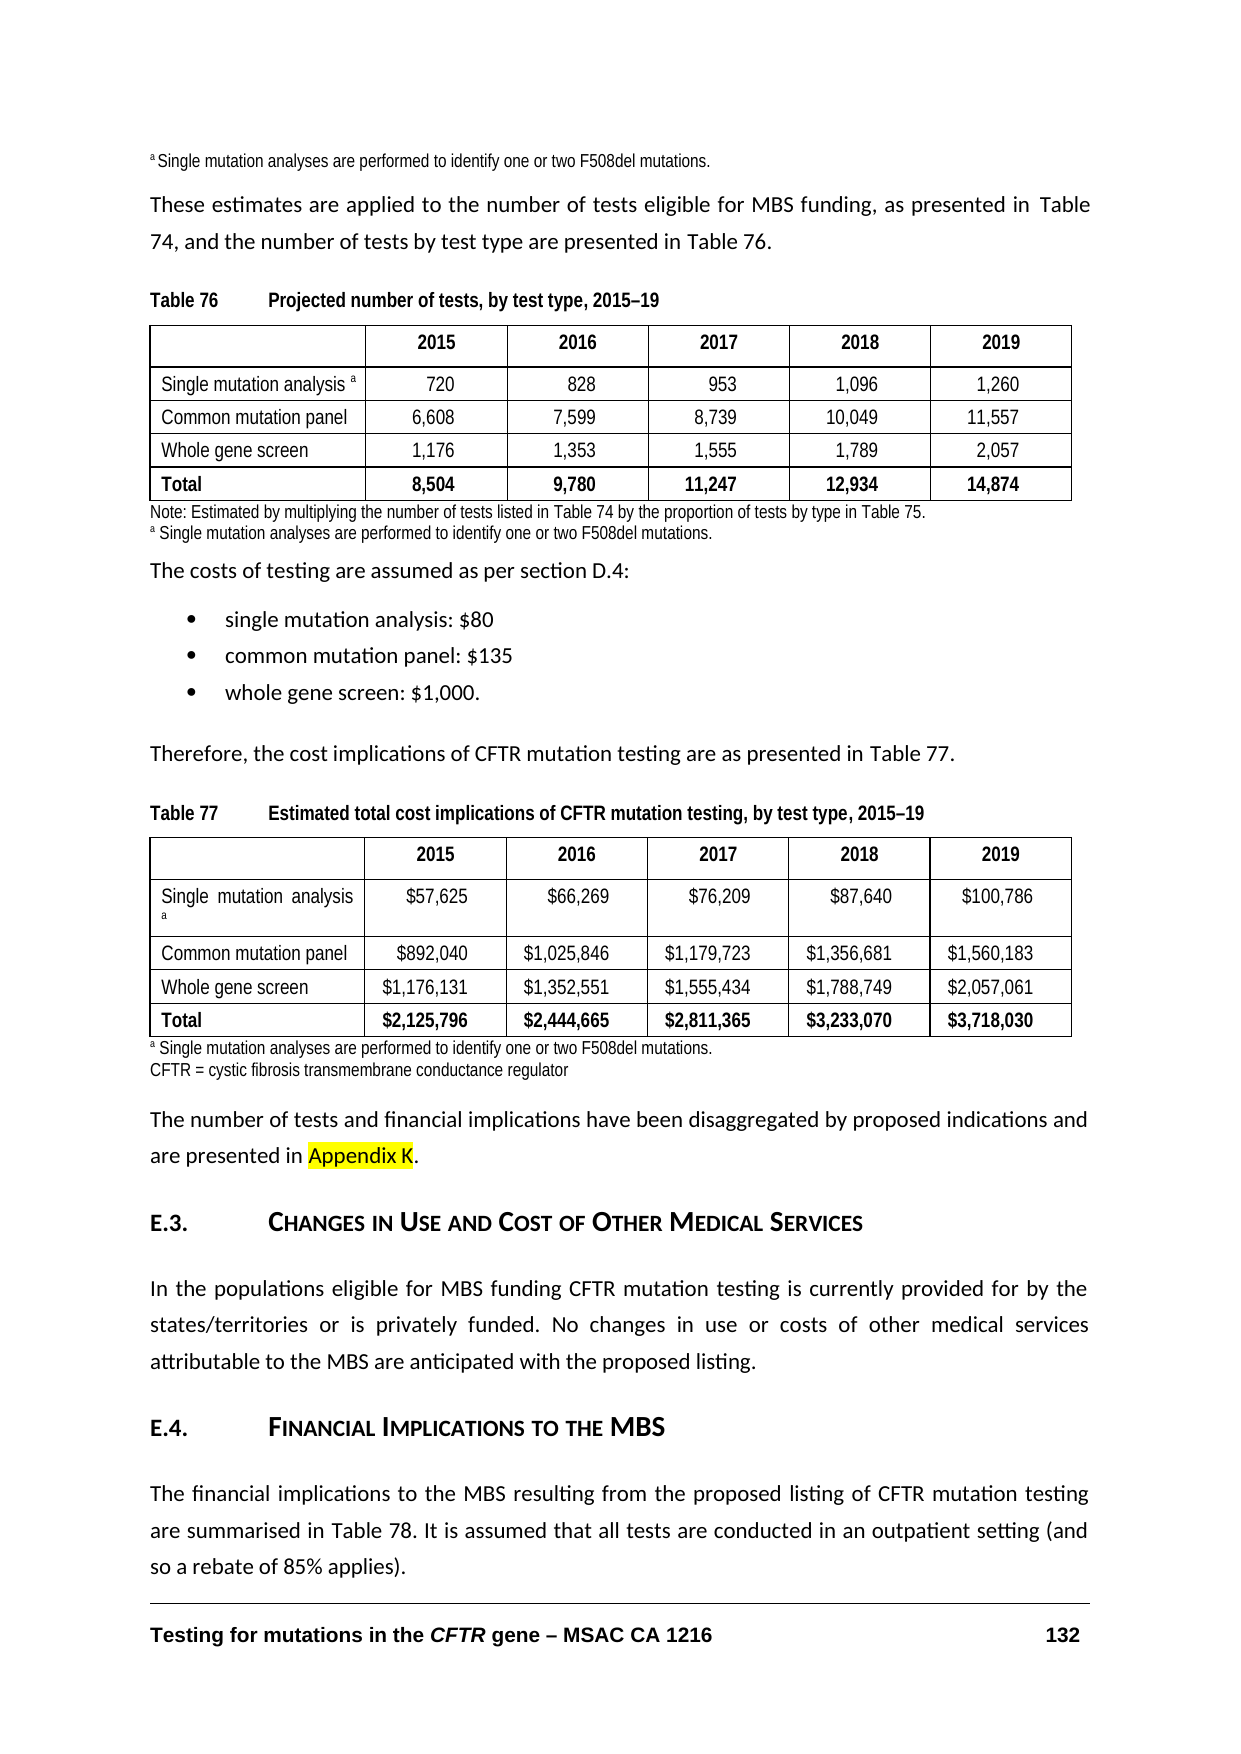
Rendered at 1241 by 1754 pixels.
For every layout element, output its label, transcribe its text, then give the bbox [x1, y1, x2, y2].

text In the populations eligible for MBS funding CFTR mutation testing is currently provided for by the states/territories or is privately funded. No changes in use or costs of other medical services attributable to the MBS are anticipated with the proposed listing. [150, 1274, 1090, 1375]
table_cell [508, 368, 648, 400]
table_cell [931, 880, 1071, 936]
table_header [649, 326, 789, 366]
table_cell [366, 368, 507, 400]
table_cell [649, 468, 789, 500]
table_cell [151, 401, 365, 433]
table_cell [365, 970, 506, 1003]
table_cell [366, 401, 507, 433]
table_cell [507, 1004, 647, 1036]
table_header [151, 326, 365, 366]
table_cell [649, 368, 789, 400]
text The costs of testing are assumed as per section D.4: [150, 556, 1090, 584]
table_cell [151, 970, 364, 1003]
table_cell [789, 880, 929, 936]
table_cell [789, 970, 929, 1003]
subtitle Changes in Use and Cost of Other Medical Services [150, 1203, 1090, 1238]
list common mutation panel: $135 [187, 642, 1090, 669]
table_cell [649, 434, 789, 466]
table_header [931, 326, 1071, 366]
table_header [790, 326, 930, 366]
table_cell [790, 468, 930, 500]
text The number of tests and financial implications have been disaggregated by proposed indications and are presented in Appendix K. [150, 1105, 1090, 1169]
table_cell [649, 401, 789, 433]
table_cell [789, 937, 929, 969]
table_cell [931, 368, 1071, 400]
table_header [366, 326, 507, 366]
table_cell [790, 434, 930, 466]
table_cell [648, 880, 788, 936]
text Therefore, the cost implications of CFTR mutation testing are as presented in Table 77. [150, 739, 1090, 767]
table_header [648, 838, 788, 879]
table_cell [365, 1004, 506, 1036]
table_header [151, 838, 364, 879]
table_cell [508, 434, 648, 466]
text a Single mutation analyses are performed to identify one or two F508del mutations. [150, 522, 1090, 544]
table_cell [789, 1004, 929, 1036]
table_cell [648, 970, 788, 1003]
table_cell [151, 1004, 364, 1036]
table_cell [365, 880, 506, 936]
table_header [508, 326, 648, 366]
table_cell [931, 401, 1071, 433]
text These estimates are applied to the number of tests eligible for MBS funding, as presented in Table 74, and the number of tests by test type are presented in Table 76. [150, 191, 1090, 255]
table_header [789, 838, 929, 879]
text Note: Estimated by multiplying the number of tests listed in Table 74 by the proportion of tests by type in Table 75. [150, 501, 1090, 522]
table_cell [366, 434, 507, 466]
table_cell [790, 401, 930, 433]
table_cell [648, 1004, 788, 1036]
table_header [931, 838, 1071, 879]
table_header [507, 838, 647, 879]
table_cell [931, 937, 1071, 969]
text a Single mutation analyses are performed to identify one or two F508del mutations. [150, 1037, 1090, 1059]
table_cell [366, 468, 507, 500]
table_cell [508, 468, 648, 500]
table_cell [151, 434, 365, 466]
list whole gene screen: $1,000. [187, 678, 1090, 706]
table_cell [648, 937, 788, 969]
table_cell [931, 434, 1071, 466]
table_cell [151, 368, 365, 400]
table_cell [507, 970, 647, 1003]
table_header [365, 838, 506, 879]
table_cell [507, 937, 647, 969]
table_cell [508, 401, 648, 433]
text CFTR = cystic fibrosis transmembrane conductance regulator [150, 1059, 1090, 1080]
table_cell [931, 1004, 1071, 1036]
list single mutation analysis: $80 [187, 605, 1090, 633]
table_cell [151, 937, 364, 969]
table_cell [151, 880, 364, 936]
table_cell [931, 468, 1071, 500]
text The financial implications to the MBS resulting from the proposed listing of CFTR mutation testing are summarised in Table 78. It is assumed that all tests are conducted in an outpatient setting (and so a rebate of 85% applies). [150, 1479, 1090, 1580]
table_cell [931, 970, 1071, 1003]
text a Single mutation analyses are performed to identify one or two F508del mutations. [150, 150, 1090, 172]
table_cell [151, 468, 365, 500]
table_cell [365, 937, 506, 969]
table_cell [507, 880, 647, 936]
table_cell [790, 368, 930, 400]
subtitle Financial Implications to the MBS [150, 1408, 1090, 1444]
